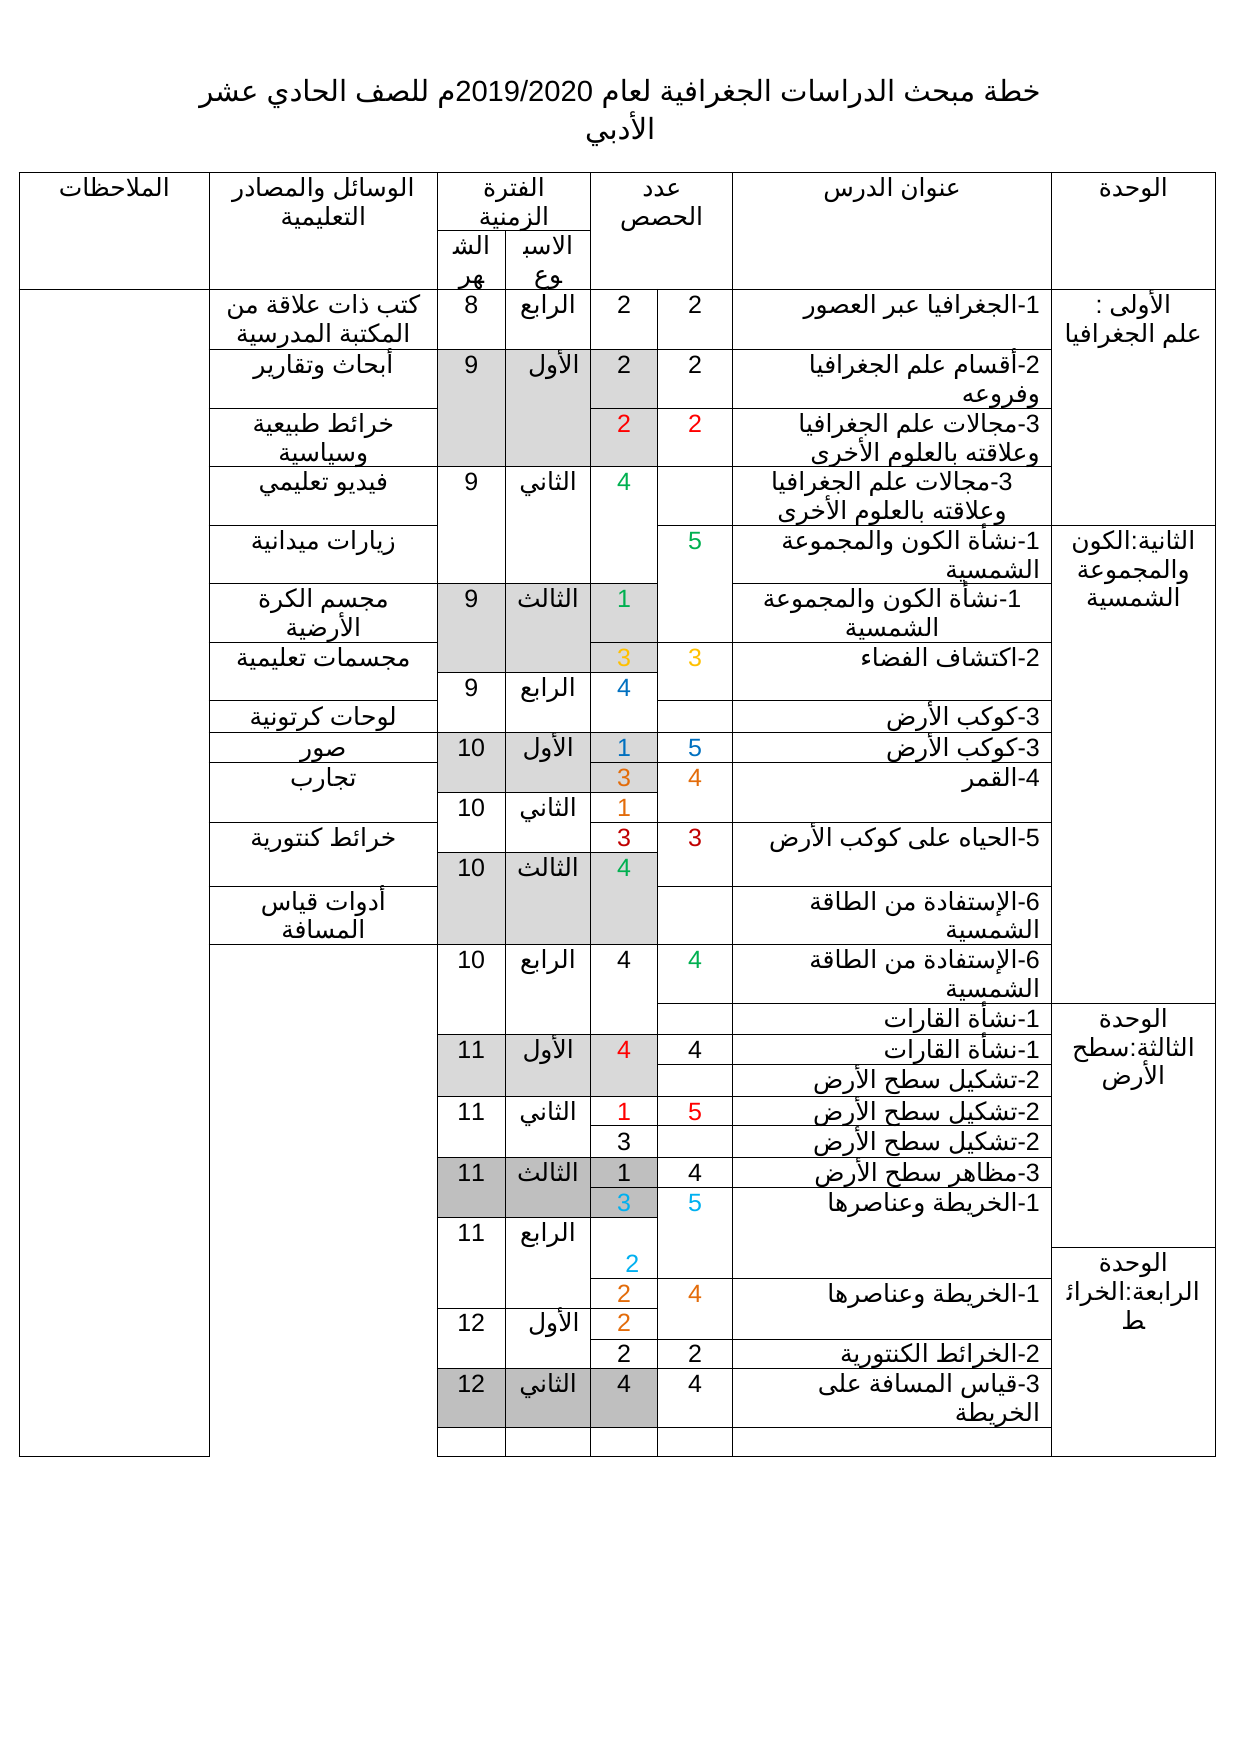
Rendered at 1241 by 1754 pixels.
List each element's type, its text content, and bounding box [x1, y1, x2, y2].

table_cell 6-الإستفادة من الطاقة الشمسية [733, 887, 1051, 944]
table_cell 10 [438, 793, 505, 852]
table_cell 9 [438, 350, 505, 466]
table_cell 10 [438, 853, 505, 944]
table_cell 4 [658, 1279, 732, 1338]
table_cell [658, 467, 732, 525]
table_cell 1-نشأة الكون والمجموعة الشمسية [733, 526, 1051, 583]
table_cell 2 [591, 350, 657, 408]
table_cell 4 [591, 945, 657, 1034]
table_cell 4-القمر [733, 763, 1051, 822]
table_cell 5-الحياه على كوكب الأرض [733, 823, 1051, 886]
table_cell 4 [658, 945, 732, 1003]
table_cell 2-تشكيل سطح الأرض [733, 1126, 1051, 1157]
table_cell الثالث [506, 853, 590, 944]
table_cell 10 [438, 945, 505, 1034]
table_cell 2 [591, 1309, 657, 1338]
table_cell 1 [591, 793, 657, 822]
table_header الوحدة [1052, 173, 1215, 289]
table_cell [658, 887, 732, 944]
table_cell 11 [438, 1097, 505, 1157]
table_cell 1-الخريطة وعناصرها [733, 1279, 1051, 1338]
table_cell الوحدة الثالثة:سطح الأرض [1052, 1004, 1215, 1247]
table_cell 3-كوكب الأرض [733, 701, 1051, 732]
table_cell 4 [591, 1035, 657, 1096]
table_cell 9 [438, 673, 505, 732]
table_cell 4 [591, 1369, 657, 1427]
table_cell الثالث [506, 584, 590, 672]
table_cell الثاني [506, 793, 590, 852]
table_cell مجسمات تعليمية [210, 643, 437, 700]
table_cell 11 [438, 1158, 505, 1217]
table_cell الثاني [506, 467, 590, 583]
table_cell 1 [591, 733, 657, 762]
table_cell الأول [506, 733, 590, 792]
table_cell 2-الخرائط الكنتورية [733, 1340, 1051, 1368]
table_cell الرابع [506, 290, 590, 349]
table_cell 4 [658, 763, 732, 822]
table_cell 2 [658, 290, 732, 349]
table_cell 2-أقسام علم الجغرافيا وفروعه [733, 350, 1051, 408]
table_cell الرابع [506, 1218, 590, 1307]
table_cell مجسم الكرة الأرضية [210, 584, 437, 642]
table_cell 12 [438, 1369, 505, 1427]
table_cell 5 [658, 1188, 732, 1278]
table_cell خرائط كنتورية [210, 823, 437, 886]
table_cell 5 [658, 526, 732, 642]
table_cell 3 [591, 763, 657, 792]
table_cell 9 [438, 467, 505, 583]
table_cell فيديو تعليمي [210, 467, 437, 525]
table_cell [658, 1126, 732, 1157]
table_cell 2 [591, 1279, 657, 1307]
table_cell 2 [591, 1340, 657, 1368]
table_cell 1-الخريطة وعناصرها [733, 1188, 1051, 1278]
table_cell 5 [658, 733, 732, 762]
table_cell 3-مجالات علم الجغرافيا وعلاقته بالعلوم الأخرى [733, 467, 1051, 525]
table_cell 11 [438, 1218, 505, 1307]
table_cell مراجعة [733, 1428, 1051, 1456]
table_cell [591, 1428, 657, 1456]
table_cell 1-الجغرافيا عبر العصور [733, 290, 1051, 349]
table_header عنوان الدرس [733, 173, 1051, 289]
table_cell 9 [438, 584, 505, 672]
table_cell 8 [438, 290, 505, 349]
table_cell أدوات قياس المسافة [210, 887, 437, 944]
table_cell كتب ذات علاقة من المكتبة المدرسية [210, 290, 437, 349]
table_cell [210, 945, 437, 1456]
table_cell 1-نشأة القارات [733, 1035, 1051, 1064]
table_cell [506, 1428, 590, 1456]
table_cell 11 [438, 1035, 505, 1096]
table_cell الأول [506, 1309, 590, 1368]
table_cell الاسبوع [506, 231, 590, 289]
table_header عدد الحصص [591, 173, 732, 289]
table_cell الأولى : علم الجغرافيا [1052, 290, 1215, 525]
table_header الوسائل والمصادر التعليمية [210, 173, 437, 289]
table_cell أبحاث وتقارير [210, 350, 437, 408]
table_cell 2-تشكيل سطح الأرض [733, 1065, 1051, 1096]
table_cell 4 [591, 467, 657, 583]
table_cell 2 [658, 1340, 732, 1368]
table_cell 3 [658, 643, 732, 700]
table_cell [658, 1004, 732, 1034]
table_header الملاحظات [20, 173, 209, 289]
table_cell الشهر [438, 231, 505, 289]
table_cell [658, 1065, 732, 1096]
table_cell الثالث [506, 1158, 590, 1217]
table_cell 3 [591, 643, 657, 672]
table_cell [658, 701, 732, 732]
table_cell 2 [591, 409, 657, 466]
table_cell 1 [591, 584, 657, 642]
table_cell الوحدة الرابعة:الخرائط [1052, 1248, 1215, 1456]
table_cell 5 [658, 1097, 732, 1125]
table_cell 4 [658, 1369, 732, 1427]
table_cell 4 [658, 1158, 732, 1187]
table_cell 3-قياس المسافة على الخريطة [733, 1369, 1051, 1427]
table_cell 2-اكتشاف الفضاء [733, 643, 1051, 700]
table_cell 1-نشأة القارات [733, 1004, 1051, 1034]
table_cell 4 [591, 853, 657, 944]
table_cell 1 [591, 1158, 657, 1187]
table_cell تجارب [210, 763, 437, 822]
table_cell 2 [591, 1218, 657, 1278]
table_cell زيارات ميدانية [210, 526, 437, 583]
table_cell لوحات كرتونية [210, 701, 437, 732]
table_cell الرابع [506, 945, 590, 1034]
table_cell 2 [658, 409, 732, 466]
table_cell 4 [658, 1035, 732, 1064]
table_cell 2-تشكيل سطح الأرض [733, 1097, 1051, 1125]
table_cell الرابع [506, 673, 590, 732]
table_cell الأول [506, 350, 590, 466]
table_cell [20, 290, 209, 1456]
table_cell [658, 1428, 732, 1456]
table_header الفترة الزمنية [438, 173, 590, 230]
table_cell 3-مجالات علم الجغرافيا وعلاقته بالعلوم الأخرى [733, 409, 1051, 466]
table_cell خرائط طبيعية وسياسية [210, 409, 437, 466]
table_cell الثاني [506, 1369, 590, 1427]
table_cell 1 [591, 1097, 657, 1125]
table_cell 3-كوكب الأرض [733, 733, 1051, 762]
text خطة مبحث الدراسات الجغرافية لعام 2019/2020م للصف الحادي عشر الأدبي [187, 74, 1053, 146]
table_cell 3 [591, 1126, 657, 1157]
table_cell 3 [591, 823, 657, 852]
table_cell الأول [506, 1035, 590, 1096]
table_cell 6-الإستفادة من الطاقة الشمسية [733, 945, 1051, 1003]
table_cell 4 [591, 673, 657, 732]
table_cell 10 [438, 733, 505, 792]
table_cell 3 [591, 1188, 657, 1217]
table_cell 2 [591, 290, 657, 349]
table_cell 12 [438, 1309, 505, 1368]
table_cell 3-مظاهر سطح الأرض [733, 1158, 1051, 1187]
table_cell [438, 1428, 505, 1456]
table_cell 2 [658, 350, 732, 408]
table_cell 1-نشأة الكون والمجموعة الشمسية [733, 584, 1051, 642]
table_cell الثانية:الكون والمجموعة الشمسية [1052, 526, 1215, 1003]
table_cell الثاني [506, 1097, 590, 1157]
table_cell 3 [658, 823, 732, 886]
table_cell صور [210, 733, 437, 762]
